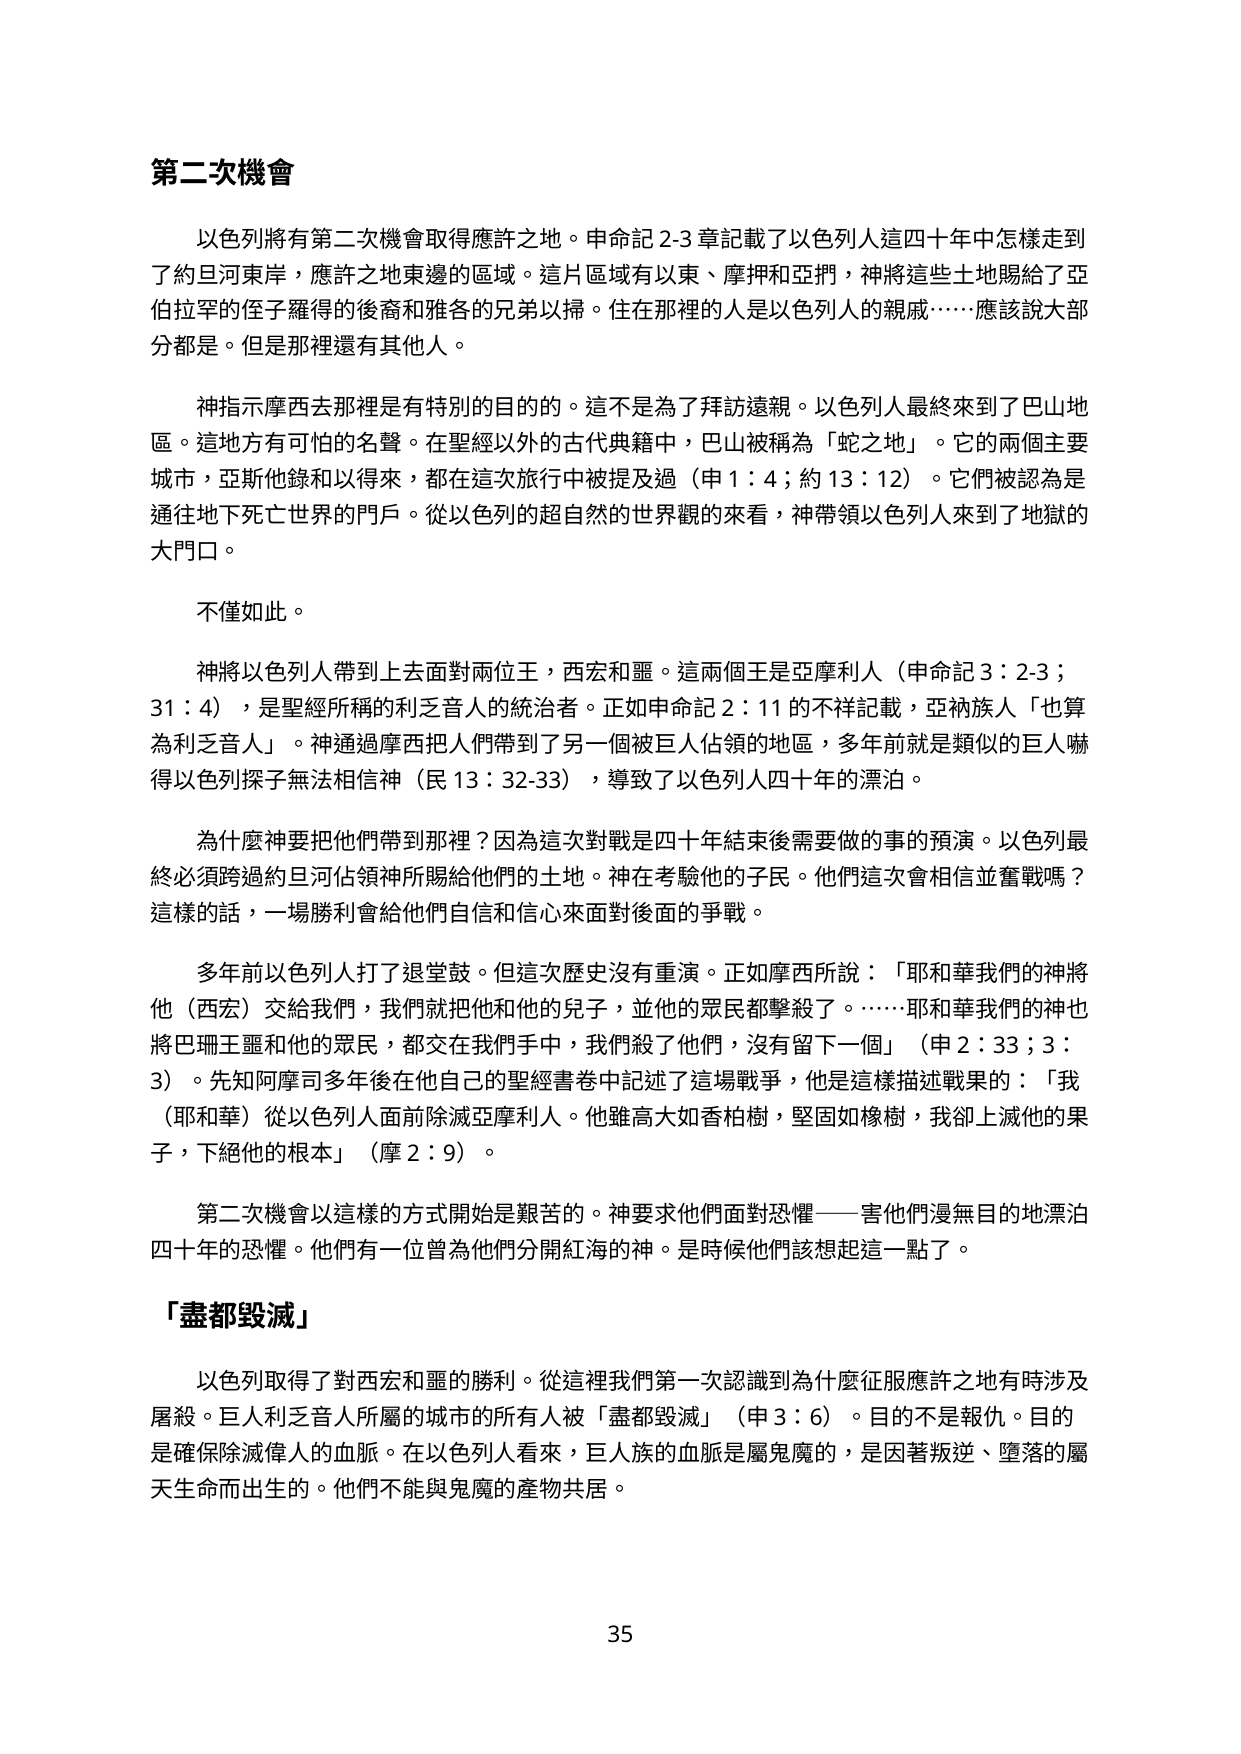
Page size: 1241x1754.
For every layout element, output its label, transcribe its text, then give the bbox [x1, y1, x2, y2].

text 以色列將有第二次機會取得應許之地。申命記2-3章記載了以色列人這四十年中怎樣走到了約旦河東岸，應許之地東邊的區域。這片區域有以東、摩押和亞捫，神將這些土地賜給了亞伯拉罕的侄子羅得的後裔和雅各的兄弟以掃。住在那裡的人是以色列人的親戚……應該說大部分都是。但是那裡還有其他人。 [150, 221, 1090, 361]
text 以色列取得了對西宏和噩的勝利。從這裡我們第一次認識到為什麼征服應許之地有時涉及屠殺。巨人利乏音人所屬的城市的所有人被‌「盡都毀滅」（申3：6）。目的不是報仇。目的是確保除滅偉人的血脈。在以色列人看來，巨人族的血脈是屬鬼魔的，是因著叛逆、墮落的屬天生命而出生的。他們不能與鬼魔的產物共居。 [150, 1363, 1090, 1504]
text 第二次機會以這樣的方式開始是艱苦的。神要求他們面對恐懼——害他們漫無目的地漂泊四十年的恐懼。他們有一位曾為他們分開紅海的神。是時候他們該想起這一點了。 [150, 1196, 1090, 1265]
subtitle 第二次機會 [150, 150, 1090, 192]
text 不僅如此。 [150, 593, 1090, 627]
text 神指示摩西去那裡是有特別的目的的。這不是為了拜訪遠親。以色列人最終來到了巴山地區。這地方有可怕的名聲。在聖經以外的古代典籍中，巴山被稱為‌「蛇之地」。它的兩個主要城市，亞斯他錄和以得來，都在這次旅行中被提及過（申1：4；約13：12）。它們被認為是通往地下死亡世界的門戶。從以色列的超自然的世界觀的來看，神帶領以色列人來到了地獄的大門口。 [150, 389, 1090, 566]
text 為什麼神要把他們帶到那裡？因為這次對戰是四十年結束後需要做的事的預演。以色列最終必須跨過約旦河佔領神所賜給他們的土地。神在考驗他的子民。他們這次會相信並奮戰嗎？這樣的話，一場勝利會給他們自信和信心來面對後面的爭戰。 [150, 823, 1090, 928]
text 神將以色列人帶到上去面對兩位王，西宏和噩。這兩個王是亞摩利人（申命記3：2-3；31：4），是聖經所稱的利乏音人的統治者。正如申命記2：11的不祥記載，亞衲族人‌「也算為利乏音人」。神通過摩西把人們帶到了另一個被巨人佔領的地區，多年前就是類似的巨人嚇得以色列探子無法相信神（民13：32-33），導致了以色列人四十年的漂泊。 [150, 654, 1090, 795]
subtitle ‌「盡都毀滅」 [150, 1292, 1090, 1335]
text 多年前以色列人打了退堂鼓。但這次歷史沒有重演。正如摩西所說：‌「耶和華我們的神將他（西宏）交給我們，我們就把他和他的兒子，並他的眾民都擊殺了。……耶和華我們的神也將巴珊王噩和他的眾民，都交在我們手中，我們殺了他們，沒有留下一個」（申2：33；3：3）。先知阿摩司多年後在他自己的聖經書卷中記述了這場戰爭，他是這樣描述戰果的：‌「我（耶和華）從以色列人面前除滅亞摩利人。他雖高大如香柏樹，堅固如橡樹，我卻上滅他的果子，下絕他的根本」（摩2：9）。 [150, 955, 1090, 1168]
